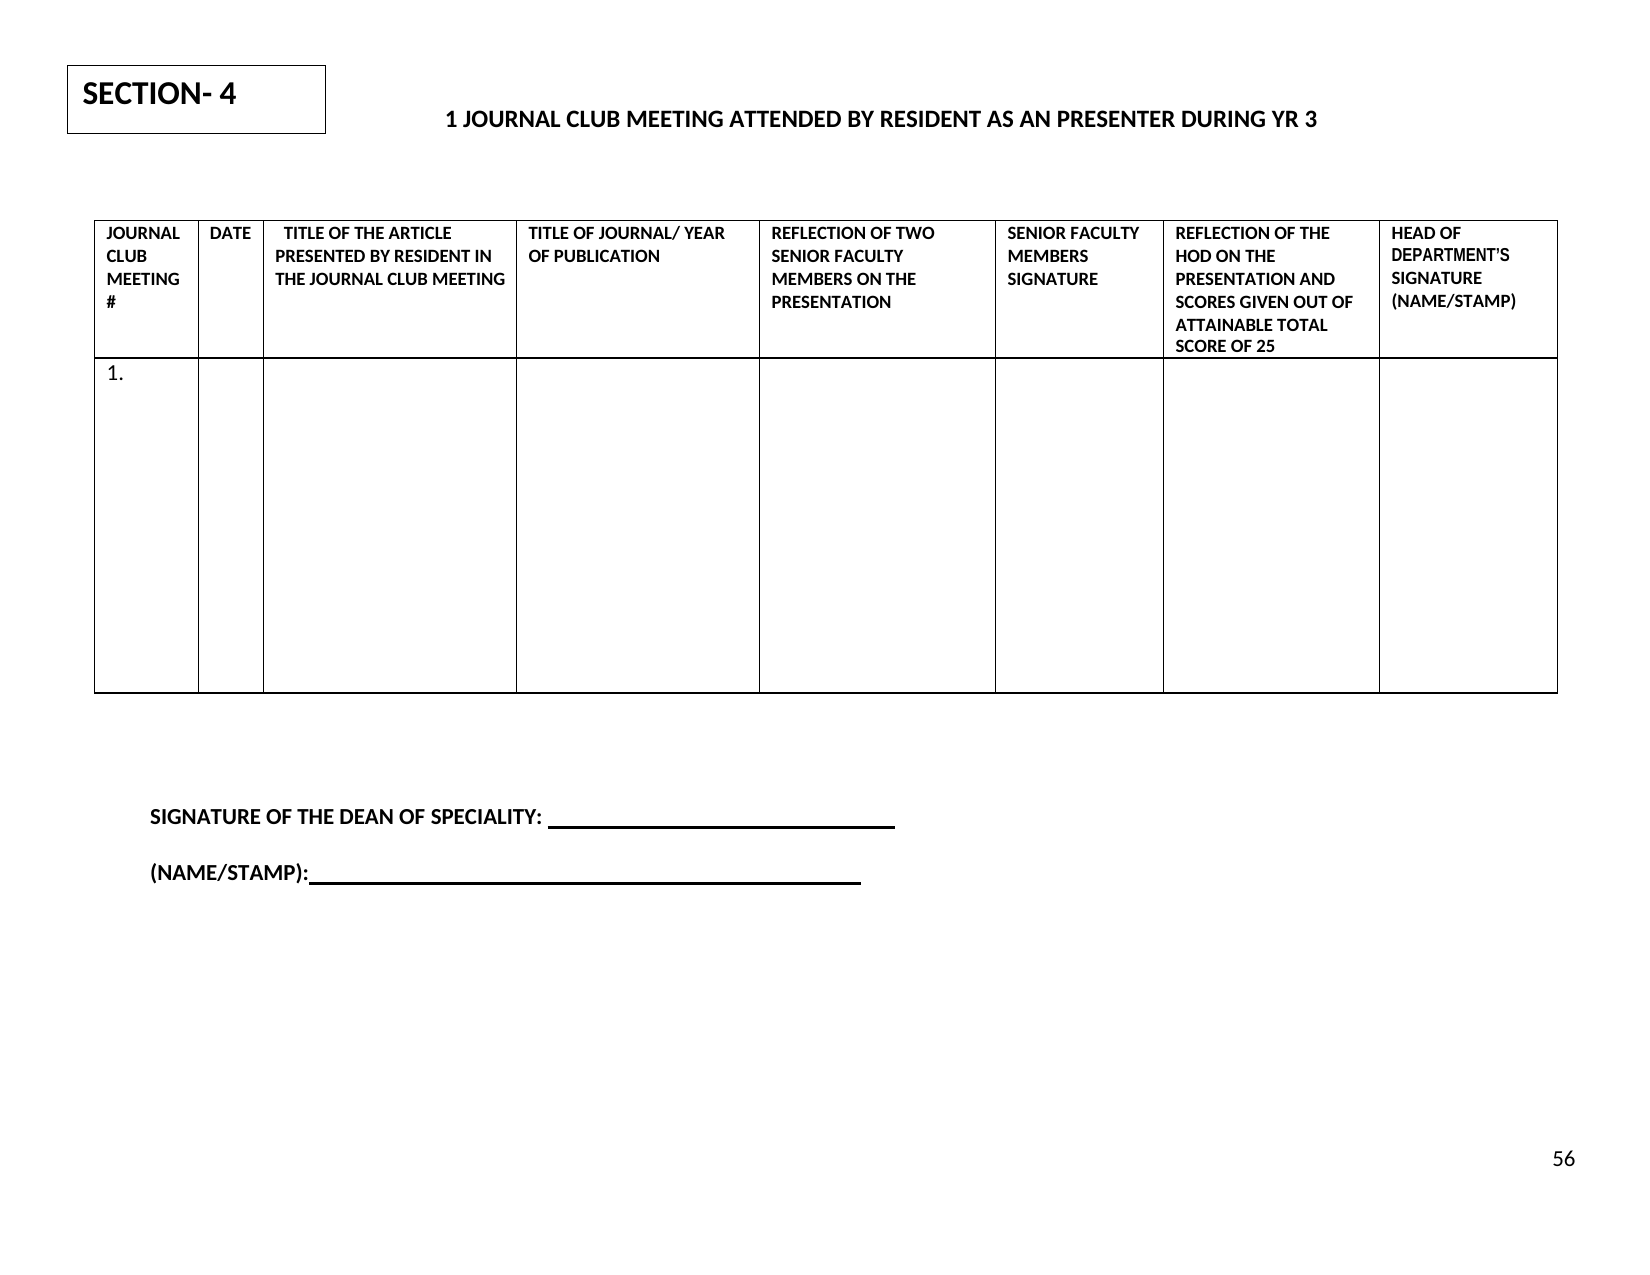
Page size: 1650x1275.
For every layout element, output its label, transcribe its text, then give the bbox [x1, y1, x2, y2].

table_header HEAD OF DEPARTMENT’S SIGNATURE (NAME/STAMP) [1380, 221, 1557, 357]
table_cell 1. [95, 359, 198, 692]
table_header TITLE OF THE ARTICLE PRESENTED BY RESIDENT IN THE JOURNAL CLUB MEETING [264, 221, 516, 357]
table_header SENIOR FACULTY MEMBERS SIGNATURE [996, 221, 1163, 357]
text SIGNATURE OF THE DEAN OF SPECIALITY: [150, 802, 1598, 830]
table_header REFLECTION OF THE HOD ON THE PRESENTATION AND SCORES GIVEN OUT OF ATTAINABLE TOTAL SCORE OF 25 [1164, 221, 1379, 357]
table_cell [264, 359, 516, 692]
table_cell [760, 359, 995, 692]
table_cell [1164, 359, 1379, 692]
table_cell [1380, 359, 1557, 692]
table_cell [996, 359, 1163, 692]
text 1 JOURNAL CLUB MEETING ATTENDED BY RESIDENT AS AN PRESENTER DURING YR 3 [444, 103, 1598, 133]
table_header TITLE OF JOURNAL/ YEAR OF PUBLICATION [517, 221, 759, 357]
text (NAME/STAMP): [150, 858, 1598, 886]
table_header DATE [199, 221, 263, 357]
table_header REFLECTION OF TWO SENIOR FACULTY MEMBERS ON THE PRESENTATION [760, 221, 995, 357]
table_header JOURNAL CLUB MEETING # [95, 221, 198, 357]
table_cell [199, 359, 263, 692]
table_cell [517, 359, 759, 692]
